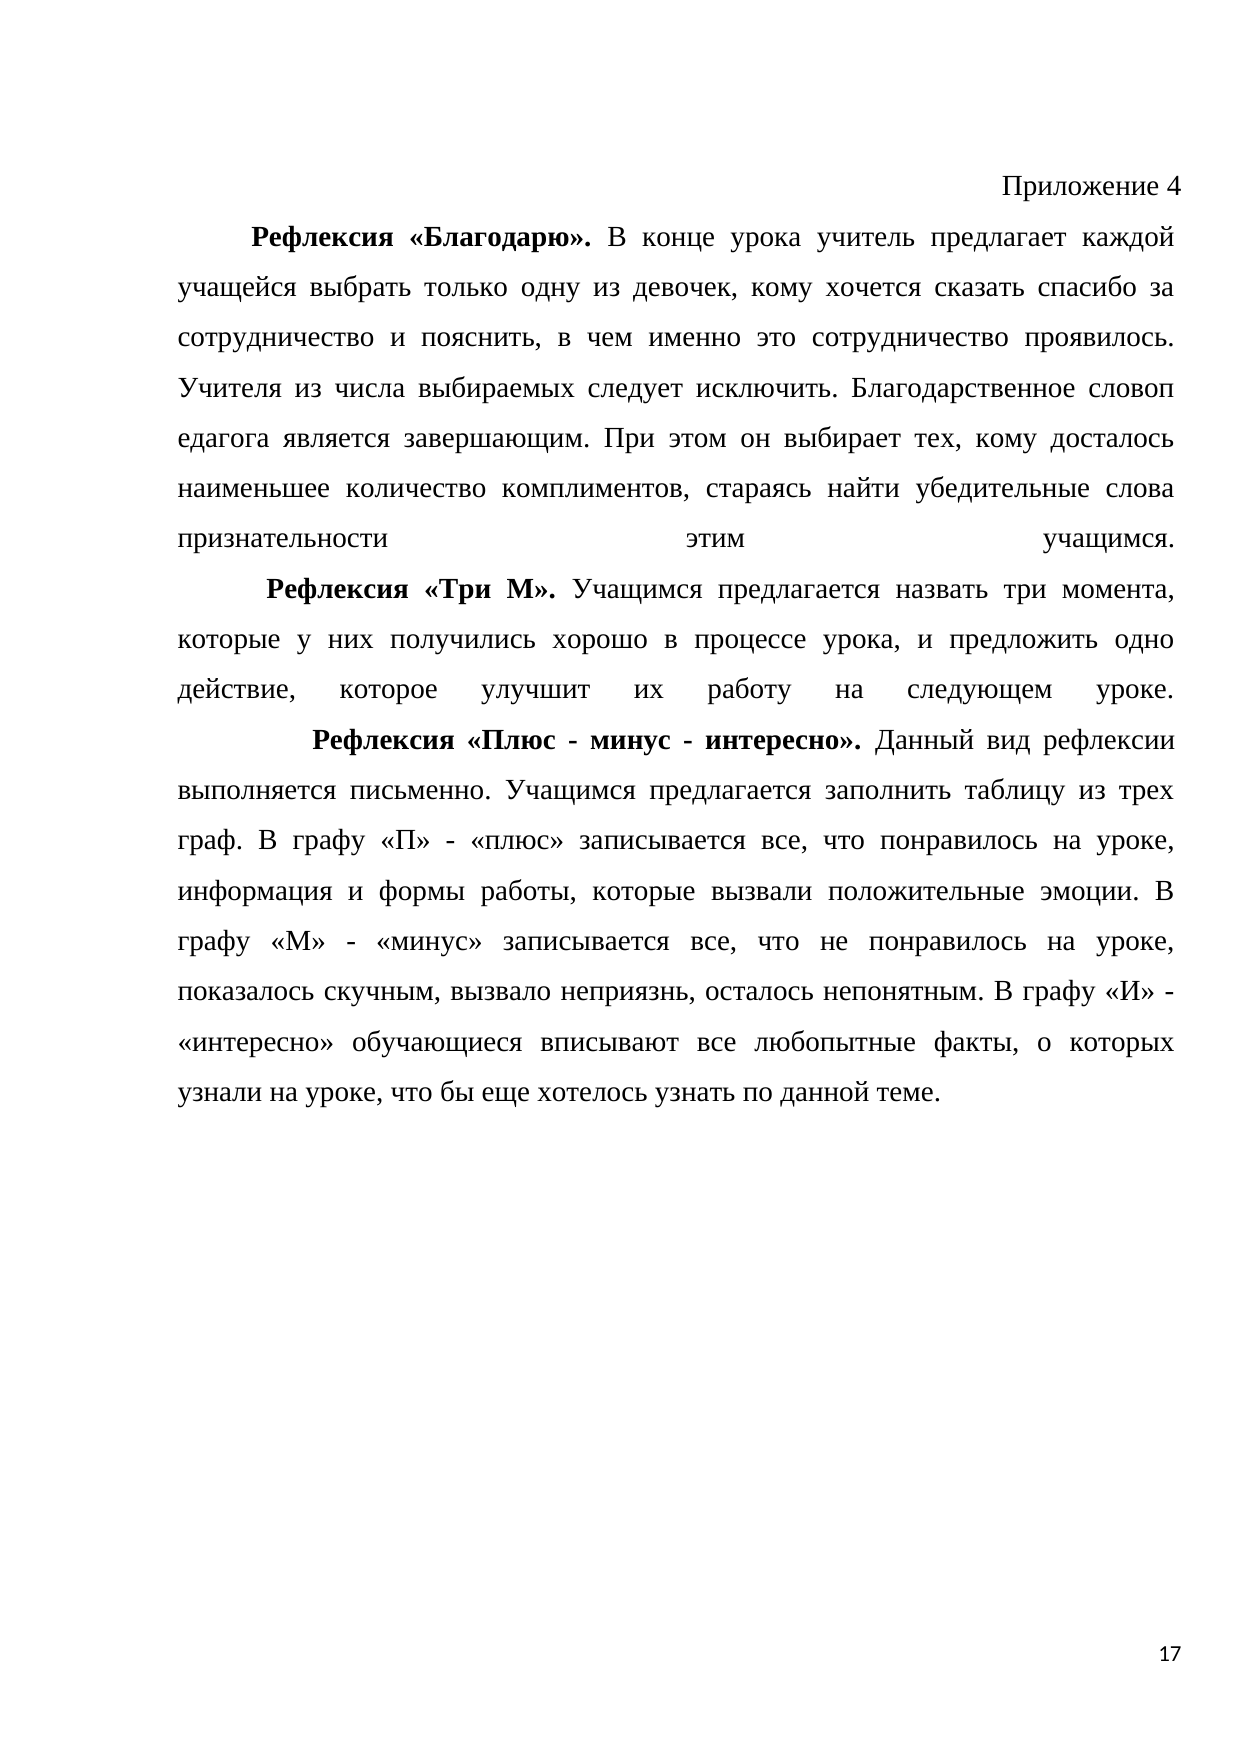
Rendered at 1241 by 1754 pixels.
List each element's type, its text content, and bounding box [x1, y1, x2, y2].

text Рефлексия «Благодарю». В конце урока учитель предлагает каждой учащейся выбрать только одну из девочек, кому хочется сказать спасибо за сотрудничество и пояснить, в чем именно это сотрудничество проявилось. Учителя из числа выбираемых следует исключить. Благодарственное словоп едагога является завершающим. При этом он выбирает тех, кому досталось наименьшее количество комплиментов, стараясь найти убедительные слова признательности этим учащимся. Рефлексия «Три М». Учащимся предлагается назвать три момента, которые у них получились хорошо в процессе урока, и предложить одно действие, которое улучшит их работу на следующем уроке. Рефлексия «Плюс - минус - интересно». Данный вид рефлексии выполняется письменно. Учащимся предлагается заполнить таблицу из трех граф. В графу «П» - «плюс» записывается все, что понравилось на уроке, информация и формы работы, которые вызвали положительные эмоции. В графу «М» - «минус» записывается все, что не понравилось на уроке, показалось скучным, вызвало неприязнь, осталось непонятным. В графу «И» - «интересно» обучающиеся вписывают все любопытные факты, о которых узнали на уроке, что бы еще хотелось узнать по данной теме. [177, 219, 1175, 1108]
text Приложение 4 [177, 168, 1181, 202]
